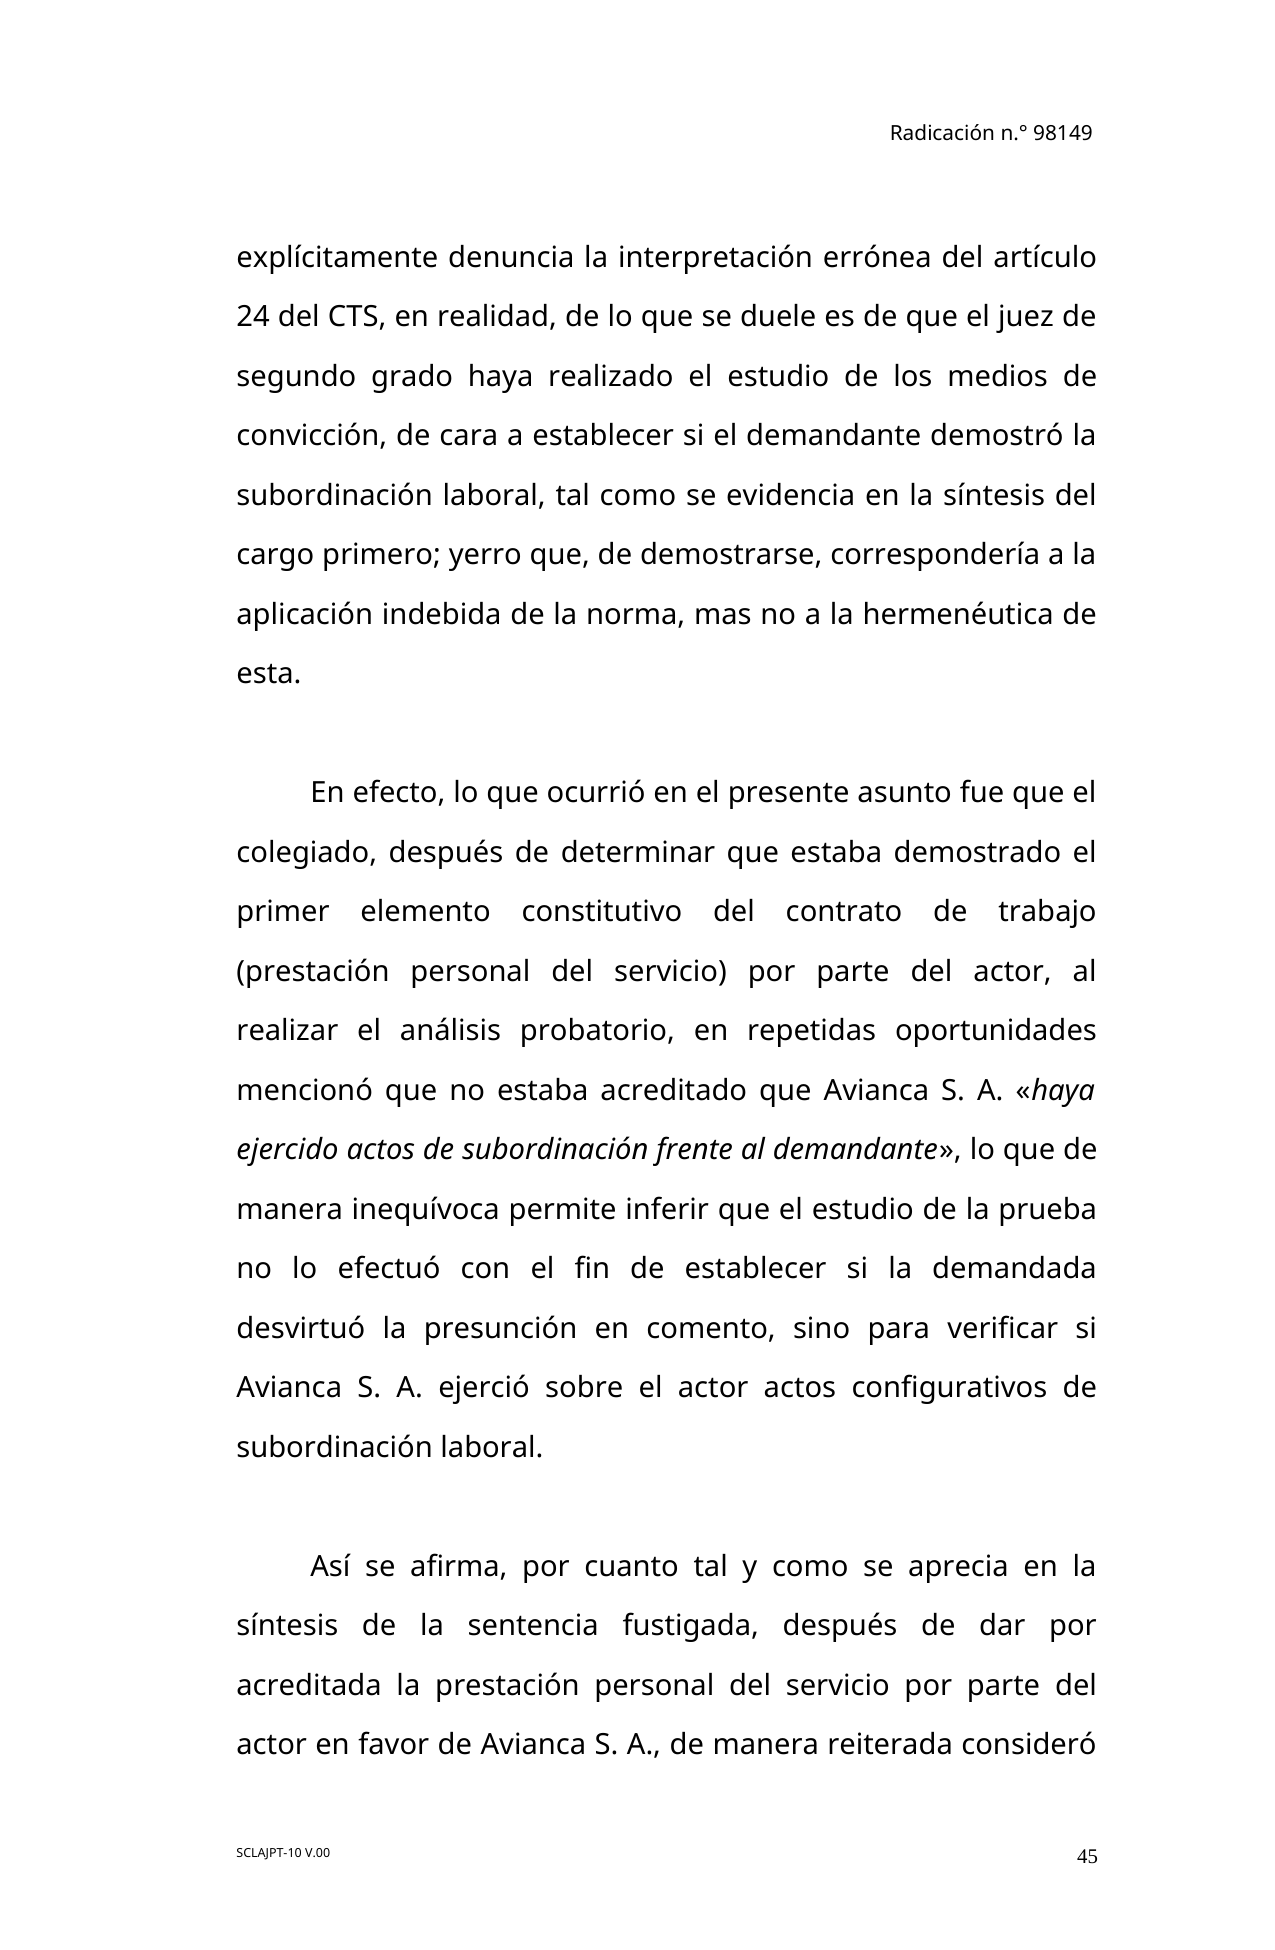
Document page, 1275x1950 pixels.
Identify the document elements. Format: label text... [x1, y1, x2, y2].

text En efecto, lo que ocurrió en el presente asunto fue que el colegiado, después de determinar que estaba demostrado el primer elemento constitutivo del contrato de trabajo (prestación personal del servicio) por parte del actor, al realizar el análisis probatorio, en repetidas oportunidades mencionó que no estaba acreditado que Avianca S. A. «haya ejercido actos de subordinación frente al demandante», lo que de manera inequívoca permite inferir que el estudio de la prueba no lo efectuó con el fin de establecer si la demandada desvirtuó la presunción en comento, sino para verificar si Avianca S. A. ejerció sobre el actor actos configurativos de subordinación laboral. [236, 772, 1098, 1466]
